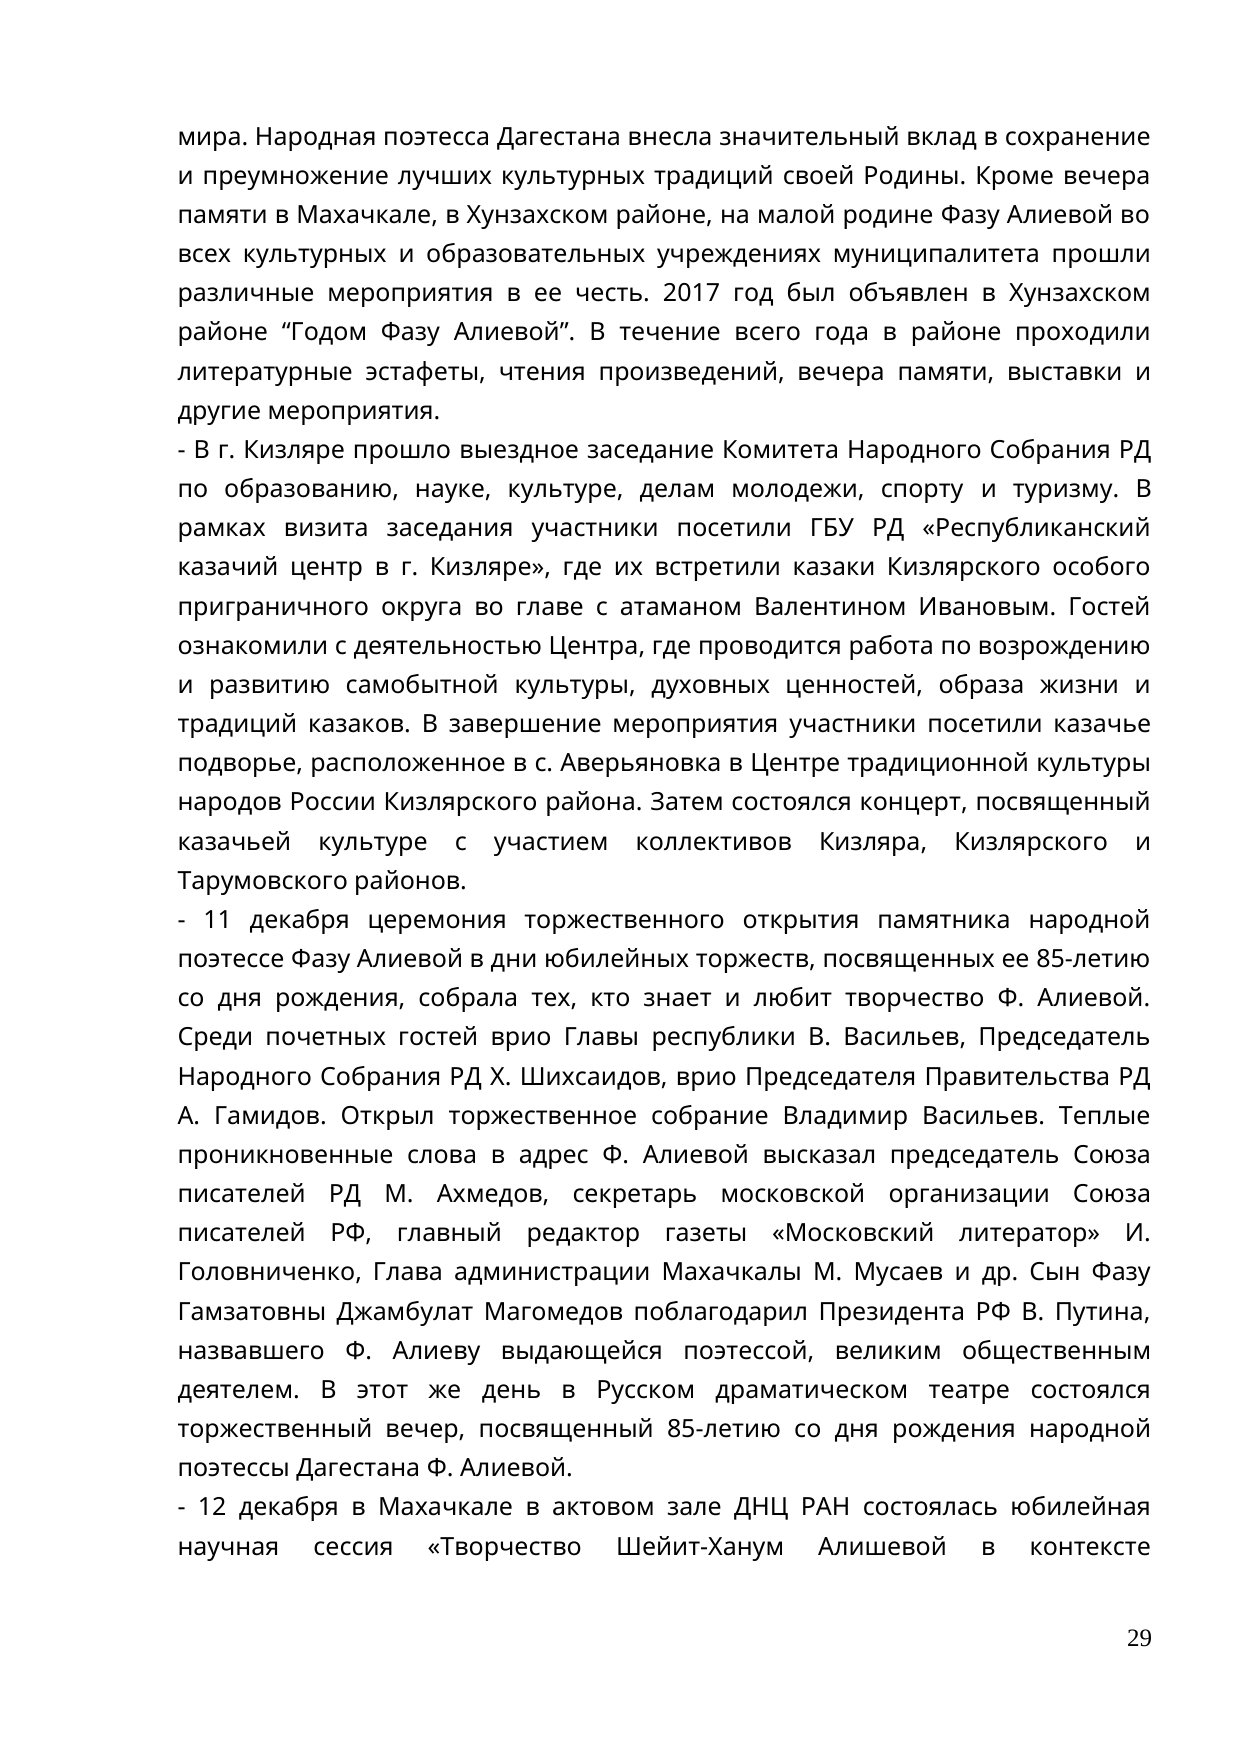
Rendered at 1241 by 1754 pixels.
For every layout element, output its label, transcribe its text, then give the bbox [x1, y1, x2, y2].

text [177, 118, 1152, 426]
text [177, 1489, 1152, 1562]
text - В г. Кизляре прошло выездное заседание Комитета Народного Собрания РД по образованию, науке, культуре, делам молодежи, спорту и туризму. В рамках визита заседания участники посетили ГБУ РД «Республиканский казачий центр в г. Кизляре», где их встретили казаки Кизлярского особого приграничного округа во главе с атаманом Валентином Ивановым. Гостей ознакомили с деятельностью Центра, где проводится работа по возрождению и развитию самобытной культуры, духовных ценностей, образа жизни и традиций казаков. В завершение мероприятия участники посетили казачье подворье, расположенное в с. Аверьяновка в Центре традиционной культуры народов России Кизлярского района. Затем состоялся концерт, посвященный казачьей культуре с участием коллективов Кизляра, Кизлярского и Тарумовского районов. [177, 431, 1152, 896]
text - 11 декабря церемония торжественного открытия памятника народной поэтессе Фазу Алиевой в дни юбилейных торжеств, посвященных ее 85-летию со дня рождения, собрала тех, кто знает и любит творчество Ф. Алиевой. Среди почетных гостей врио Главы республики В. Васильев, Председатель Народного Собрания РД Х. Шихсаидов, врио Председателя Правительства РД А. Гамидов. Открыл торжественное собрание Владимир Васильев. Теплые проникновенные слова в адрес Ф. Алиевой высказал председатель Союза писателей РД М. Ахмедов, секретарь московской организации Союза писателей РФ, главный редактор газеты «Московский литератор» И. Головниченко, Глава администрации Махачкалы М. Мусаев и др. Сын Фазу Гамзатовны Джамбулат Магомедов поблагодарил Президента РФ В. Путина, назвавшего Ф. Алиеву выдающейся поэтессой, великим общественным деятелем. В этот же день в Русском драматическом театре состоялся торжественный вечер, посвященный 85-летию со дня рождения народной поэтессы Дагестана Ф. Алиевой. [177, 901, 1152, 1484]
